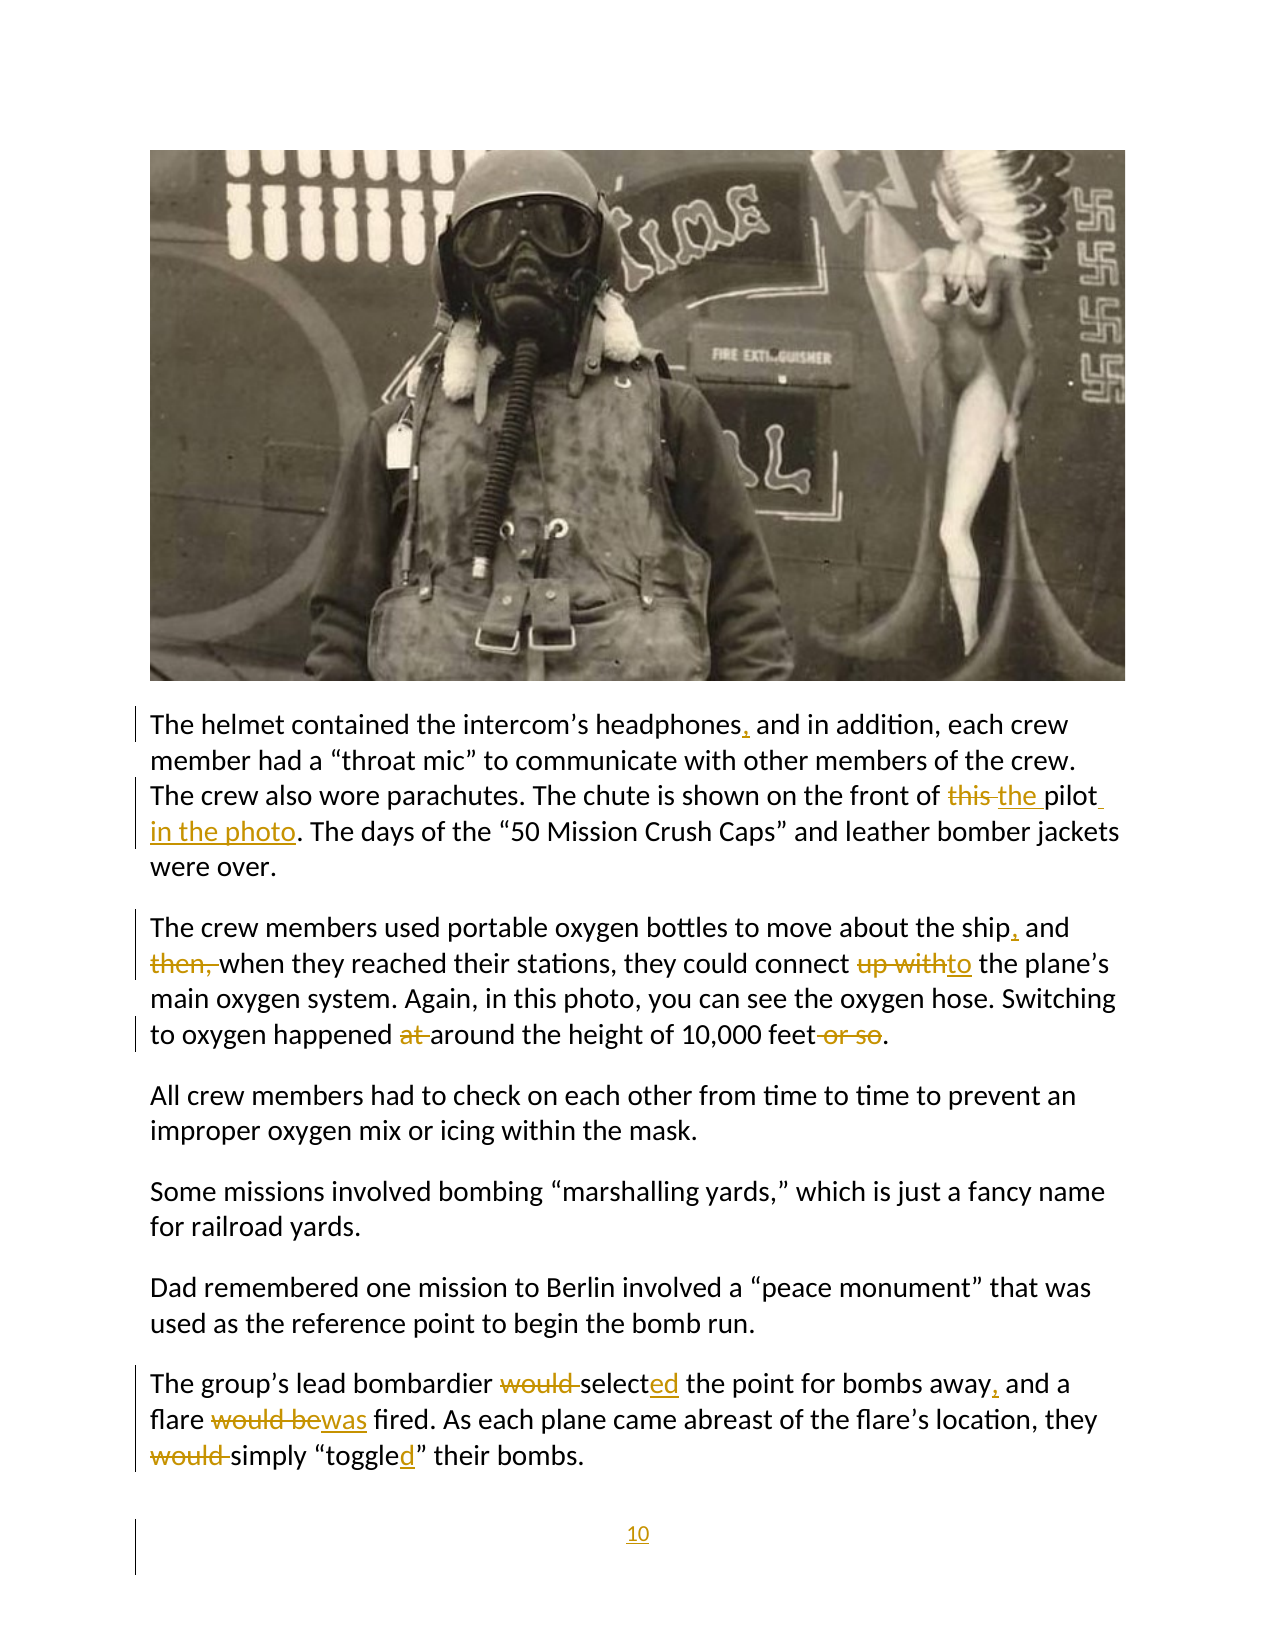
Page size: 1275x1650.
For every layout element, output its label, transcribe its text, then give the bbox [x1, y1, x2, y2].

text The crew members used portable oxygen bottles to move about the ship and when they reached their stations, they could connect the plane’s main oxygen system. Again, in this photo, you can see the oxygen hose. Switching to oxygen happened around the height of 10,000 feet. [150, 909, 1125, 1052]
text Dad remembered one mission to Berlin involved a “peace monument” that was used as the reference point to begin the bomb run. [150, 1269, 1125, 1340]
text The group’s lead bombardier select the point for bombs away and a flare fired. As each plane came abreast of the flare’s location, they simply “toggle” their bombs. [150, 1365, 1125, 1472]
text Some missions involved bombing “marshalling yards,” which is just a fancy name for railroad yards. [150, 1173, 1125, 1244]
picture [150, 150, 1125, 681]
text The helmet contained the intercom’s headphones and in addition, each crew member had a “throat mic” to communicate with other members of the crew. The crew also wore parachutes. The chute is shown on the front of pilot. The days of the “50 Mission Crush Caps” and leather bomber jackets were over. [150, 706, 1125, 884]
text All crew members had to check on each other from time to time to prevent an improper oxygen mix or icing within the mask. [150, 1077, 1125, 1148]
